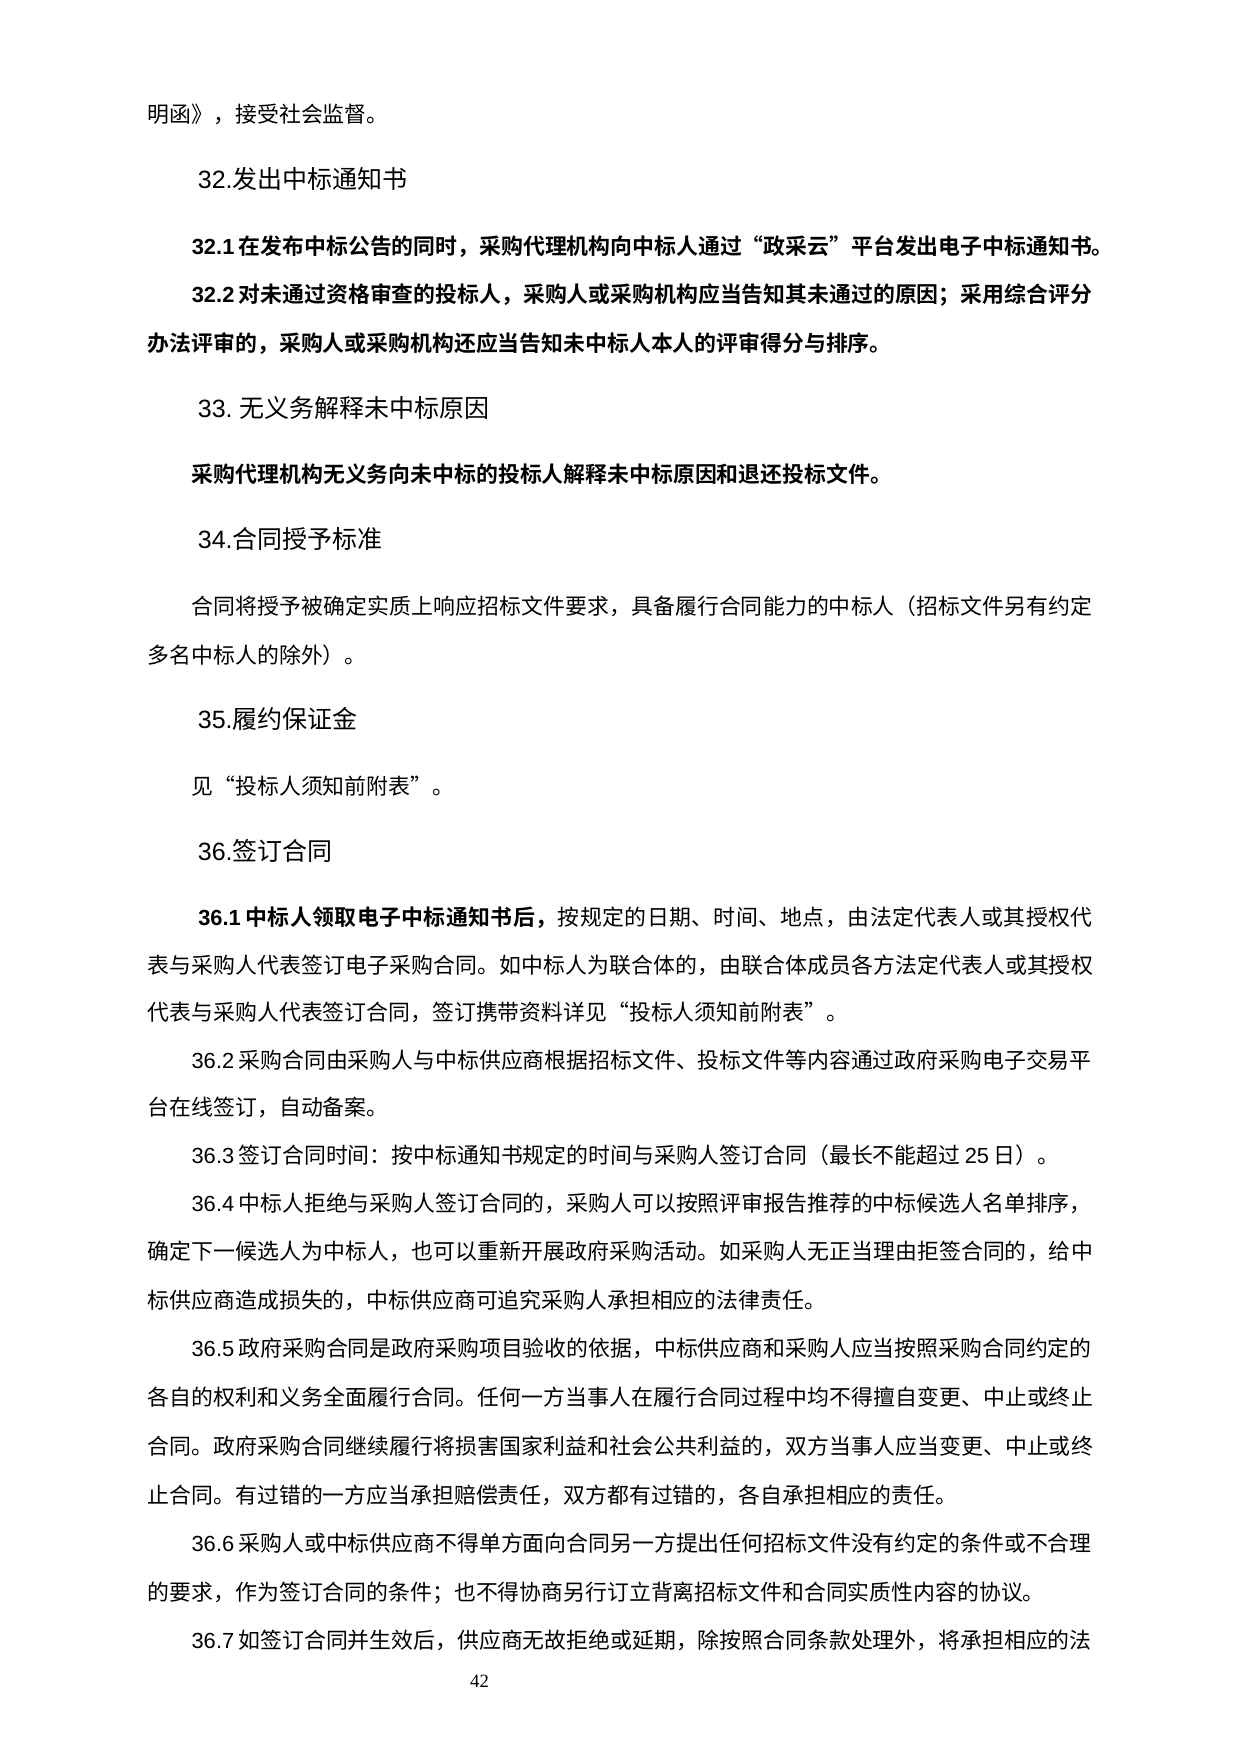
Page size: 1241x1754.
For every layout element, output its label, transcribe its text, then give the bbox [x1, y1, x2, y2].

text 36.5政府采购合同是政府采购项目验收的依据，中标供应商和采购人应当按照采购合同约定的各自的权利和义务全面履行合同。任何一方当事人在履行合同过程中均不得擅自变更、中止或终止合同。政府采购合同继续履行将损害国家利益和社会公共利益的，双方当事人应当变更、中止或终止合同。有过错的一方应当承担赔偿责任，双方都有过错的，各自承担相应的责任。 [148, 1331, 1093, 1510]
text 36.2采购合同由采购人与中标供应商根据招标文件、投标文件等内容通过政府采购电子交易平台在线签订，自动备案。 [148, 1043, 1093, 1122]
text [148, 1623, 1093, 1655]
text 33. 无义务解释未中标原因 [148, 374, 1093, 439]
text 采购代理机构无义务向未中标的投标人解释未中标原因和退还投标文件。 [148, 457, 1093, 489]
text 32.2对未通过资格审查的投标人，采购人或采购机构应当告知其未通过的原因；采用综合评分办法评审的，采购人或采购机构还应当告知未中标人本人的评审得分与排序。 [148, 277, 1093, 358]
text 32.1在发布中标公告的同时，采购代理机构向中标人通过“政采云”平台发出电子中标通知书。 [148, 228, 1093, 261]
text 32.发出中标通知书 [148, 145, 1093, 210]
text 36.4中标人拒绝与采购人签订合同的，采购人可以按照评审报告推荐的中标候选人名单排序，确定下一候选人为中标人，也可以重新开展政府采购活动。如采购人无正当理由拒签合同的，给中标供应商造成损失的，中标供应商可追究采购人承担相应的法律责任。 [148, 1185, 1093, 1315]
text 36.6采购人或中标供应商不得单方面向合同另一方提出任何招标文件没有约定的条件或不合理的要求，作为签订合同的条件；也不得协商另行订立背离招标文件和合同实质性内容的协议。 [148, 1526, 1093, 1607]
text 合同将授予被确定实质上响应招标文件要求，具备履行合同能力的中标人（招标文件另有约定多名中标人的除外）。 [148, 588, 1093, 670]
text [148, 97, 1093, 129]
text 36.1中标人领取电子中标通知书后，按规定的日期、时间、地点，由法定代表人或其授权代表与采购人代表签订电子采购合同。如中标人为联合体的，由联合体成员各方法定代表人或其授权代表与采购人代表签订合同，签订携带资料详见“投标人须知前附表”。 [148, 900, 1093, 1027]
text 34.合同授予标准 [148, 505, 1093, 570]
text 见“投标人须知前附表”。 [148, 769, 1093, 801]
text 36.签订合同 [148, 817, 1093, 882]
text 35.履约保证金 [148, 686, 1093, 751]
text 36.3签订合同时间：按中标通知书规定的时间与采购人签订合同（最长不能超过25日）。 [148, 1138, 1093, 1169]
